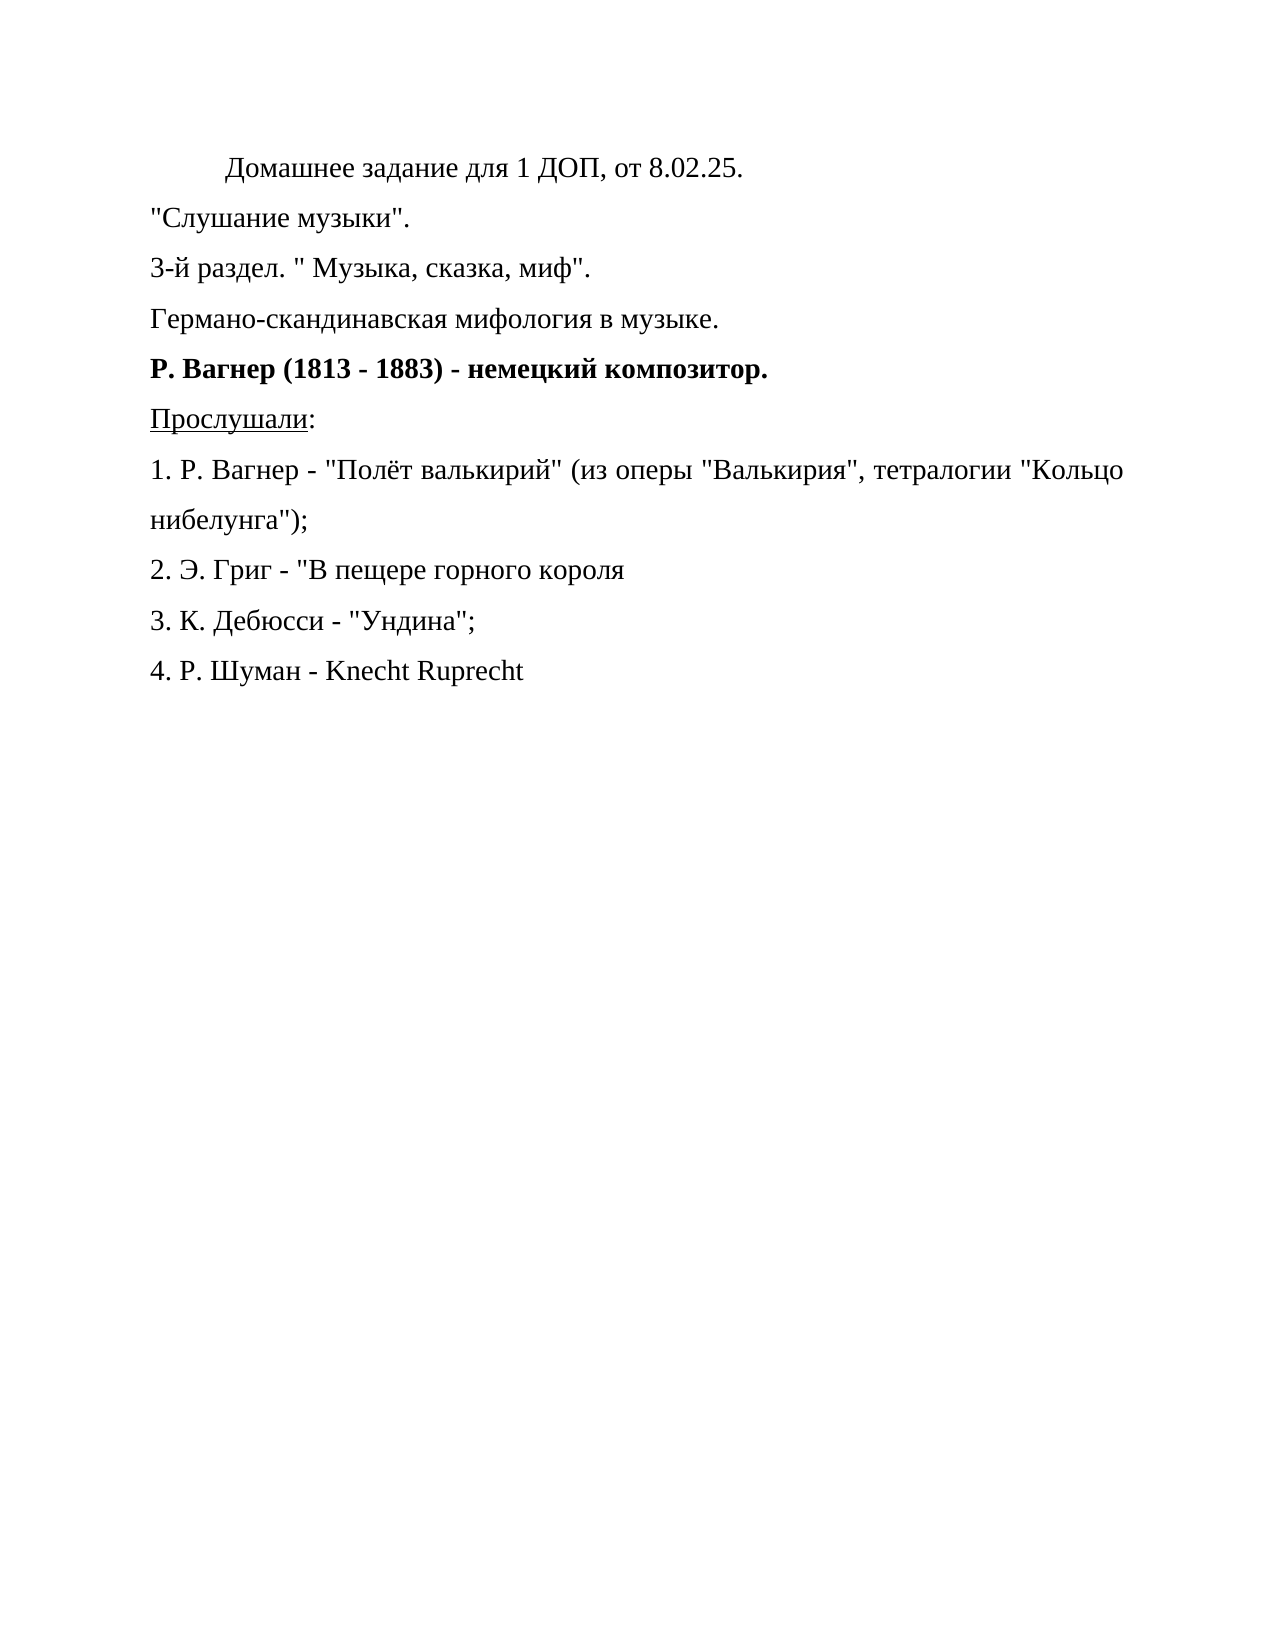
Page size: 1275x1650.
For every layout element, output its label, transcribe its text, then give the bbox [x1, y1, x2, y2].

text 4. Р. Шуман - Knecht Ruprecht [150, 653, 1125, 687]
text Прослушали: [150, 402, 1125, 435]
text Германо-скандинавская мифология в музыке. [150, 301, 1125, 334]
text 3-й раздел. " Музыка, сказка, миф". [150, 251, 1125, 284]
text 3. К. Дебюсси - "Ундина"; [150, 603, 1125, 636]
text Р. Вагнер (1813 - 1883) - немецкий композитор. [150, 351, 1125, 385]
text "Слушание музыки". [150, 200, 1125, 234]
text 1. Р. Вагнер - "Полёт валькирий" (из оперы "Валькирия", тетралогии "Кольцо нибелунга"); [150, 452, 1125, 536]
text Домашнее задание для 1 ДОП, от 8.02.25. [225, 150, 1125, 183]
text 2. Э. Григ - "В пещере горного короля [150, 552, 1125, 586]
